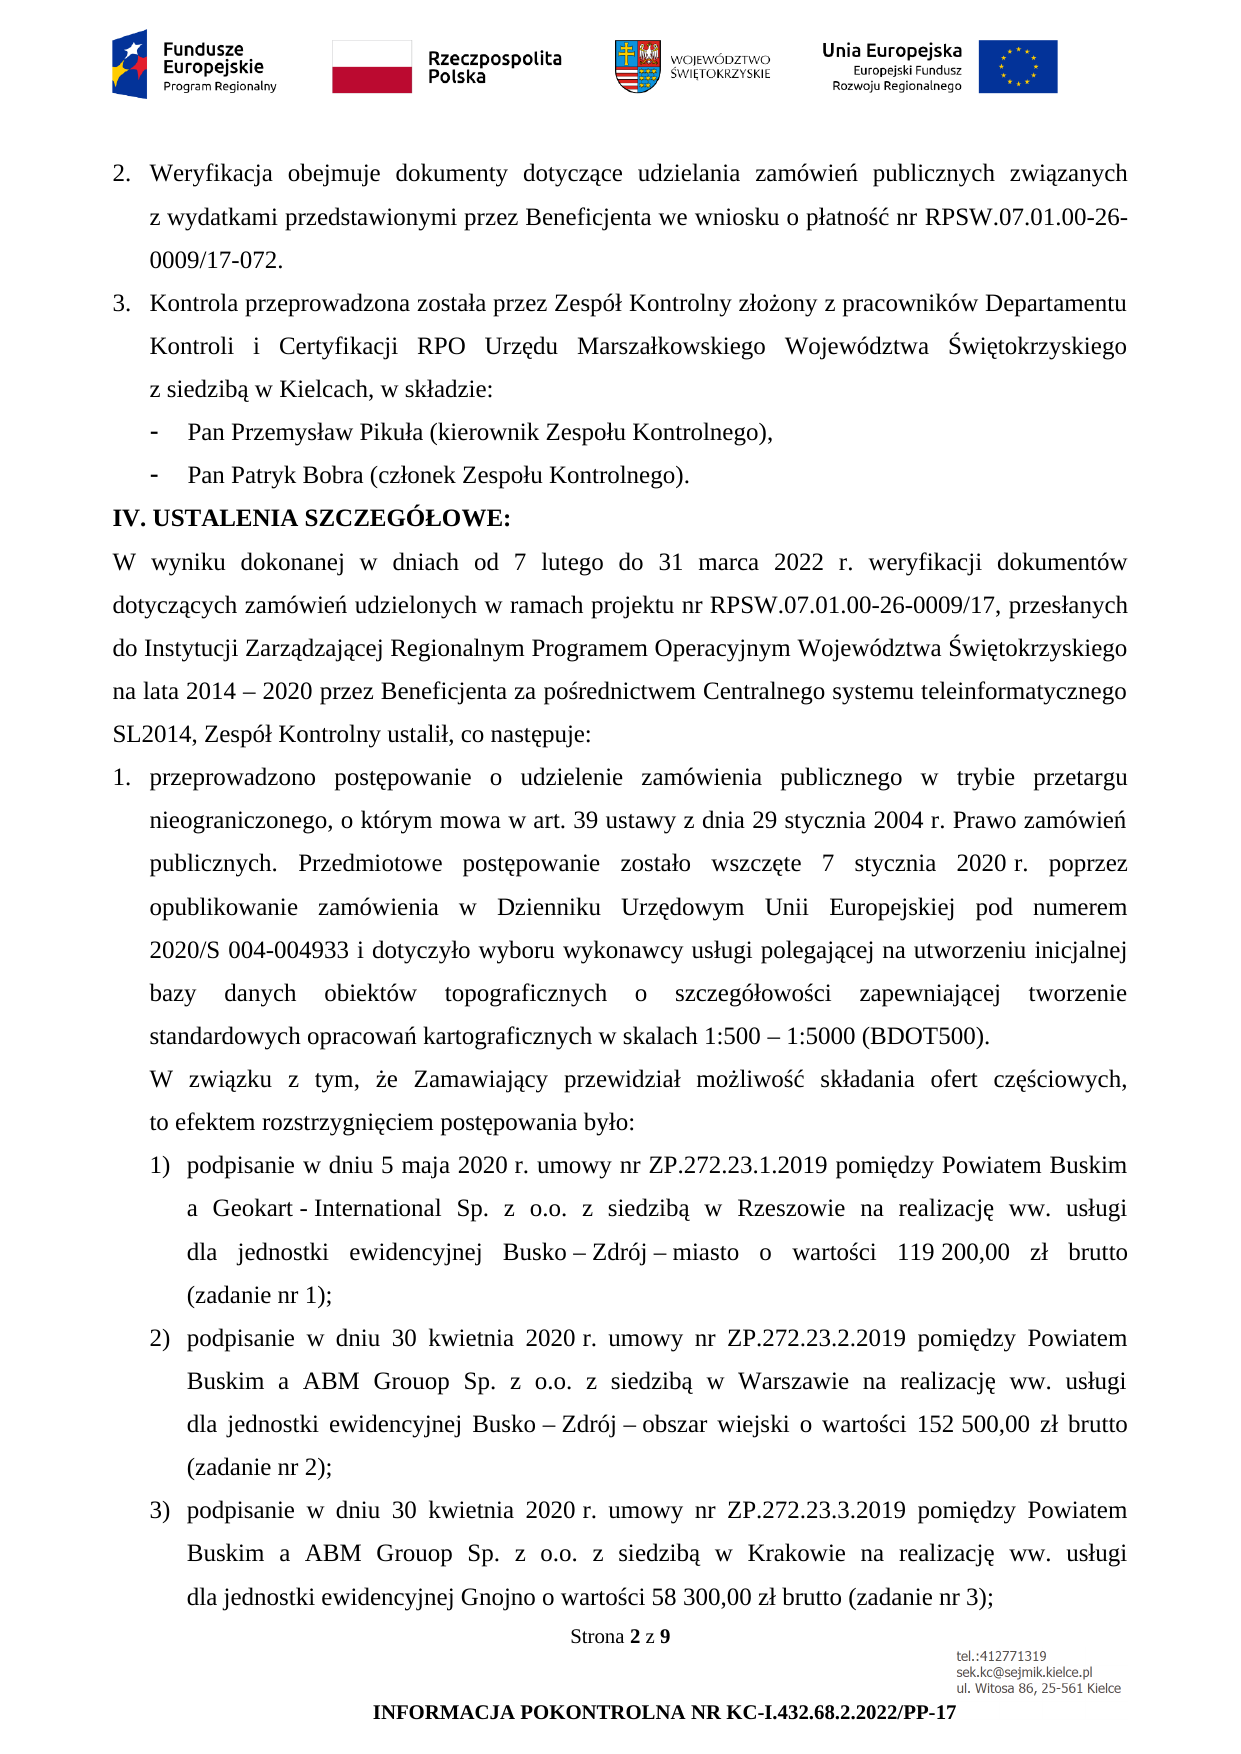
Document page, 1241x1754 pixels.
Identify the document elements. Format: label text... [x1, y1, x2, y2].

list W związku z tym, że Zamawiający przewidział możliwość składania ofert częściowych, to efektem rozstrzygnięciem postępowania było: [149, 1064, 1128, 1136]
list przeprowadzono postępowanie o udzielenie zamówienia publicznego w trybie przetargu nieograniczonego, o którym mowa w art. 39 ustawy z dnia 29 stycznia 2004 r. Prawo zamówień publicznych. Przedmiotowe postępowanie zostało wszczęte 7 stycznia 2020 r. poprzez opublikowanie zamówienia w Dzienniku Urzędowym Unii Europejskiej pod numerem 2020/S 004-004933 i dotyczyło wyboru wykonawcy usługi polegającej na utworzeniu inicjalnej bazy danych obiektów topograficznych o szczegółowości zapewniającej tworzenie standardowych opracowań kartograficznych w skalach 1:500 – 1:5000 (BDOT500). [112, 762, 1128, 1050]
picture [112, 29, 1058, 99]
picture [956, 1647, 1129, 1720]
list Weryfikacja obejmuje dokumenty dotyczące udzielania zamówień publicznych związanych z wydatkami przedstawionymi przez Beneficjenta we wniosku o płatność nr RPSW.07.01.00-26-0009/17-072. [112, 158, 1128, 273]
list Pan Przemysław Pikuła (kierownik Zespołu Kontrolnego), [150, 417, 1128, 446]
text W wyniku dokonanej w dniach od 7 lutego do 31 marca 2022 r. weryfikacji dokumentów dotyczących zamówień udzielonych w ramach projektu nr RPSW.07.01.00-26-0009/17, przesłanych do Instytucji Zarządzającej Regionalnym Programem Operacyjnym Województwa Świętokrzyskiego na lata 2014 – 2020 przez Beneficjenta za pośrednictwem Centralnego systemu teleinformatycznego SL2014, Zespół Kontrolny ustalił, co następuje: [112, 547, 1128, 748]
list podpisanie w dniu 30 kwietnia 2020 r. umowy nr ZP.272.23.3.2019 pomiędzy Powiatem Buskim a ABM Grouop Sp. z o.o. z siedzibą w Krakowie na realizację ww. usługi dla jednostki ewidencyjnej Gnojno o wartości 58 300,00 zł brutto (zadanie nr 3); [149, 1495, 1128, 1610]
list Kontrola przeprowadzona została przez Zespół Kontrolny złożony z pracowników Departamentu Kontroli i Certyfikacji RPO Urzędu Marszałkowskiego Województwa Świętokrzyskiego z siedzibą w Kielcach, w składzie: [112, 288, 1128, 403]
text IV. USTALENIA SZCZEGÓŁOWE: [112, 503, 1128, 532]
list podpisanie w dniu 5 maja 2020 r. umowy nr ZP.272.23.1.2019 pomiędzy Powiatem Buskim a Geokart - International Sp. z o.o. z siedzibą w Rzeszowie na realizację ww. usługi dla jednostki ewidencyjnej Busko – Zdrój – miasto o wartości 119 200,00 zł brutto (zadanie nr 1); [149, 1150, 1128, 1308]
list podpisanie w dniu 30 kwietnia 2020 r. umowy nr ZP.272.23.2.2019 pomiędzy Powiatem Buskim a ABM Grouop Sp. z o.o. z siedzibą w Warszawie na realizację ww. usługi dla jednostki ewidencyjnej Busko – Zdrój – obszar wiejski o wartości 152 500,00 zł brutto (zadanie nr 2); [149, 1323, 1128, 1481]
list Pan Patryk Bobra (członek Zespołu Kontrolnego). [150, 460, 1128, 489]
